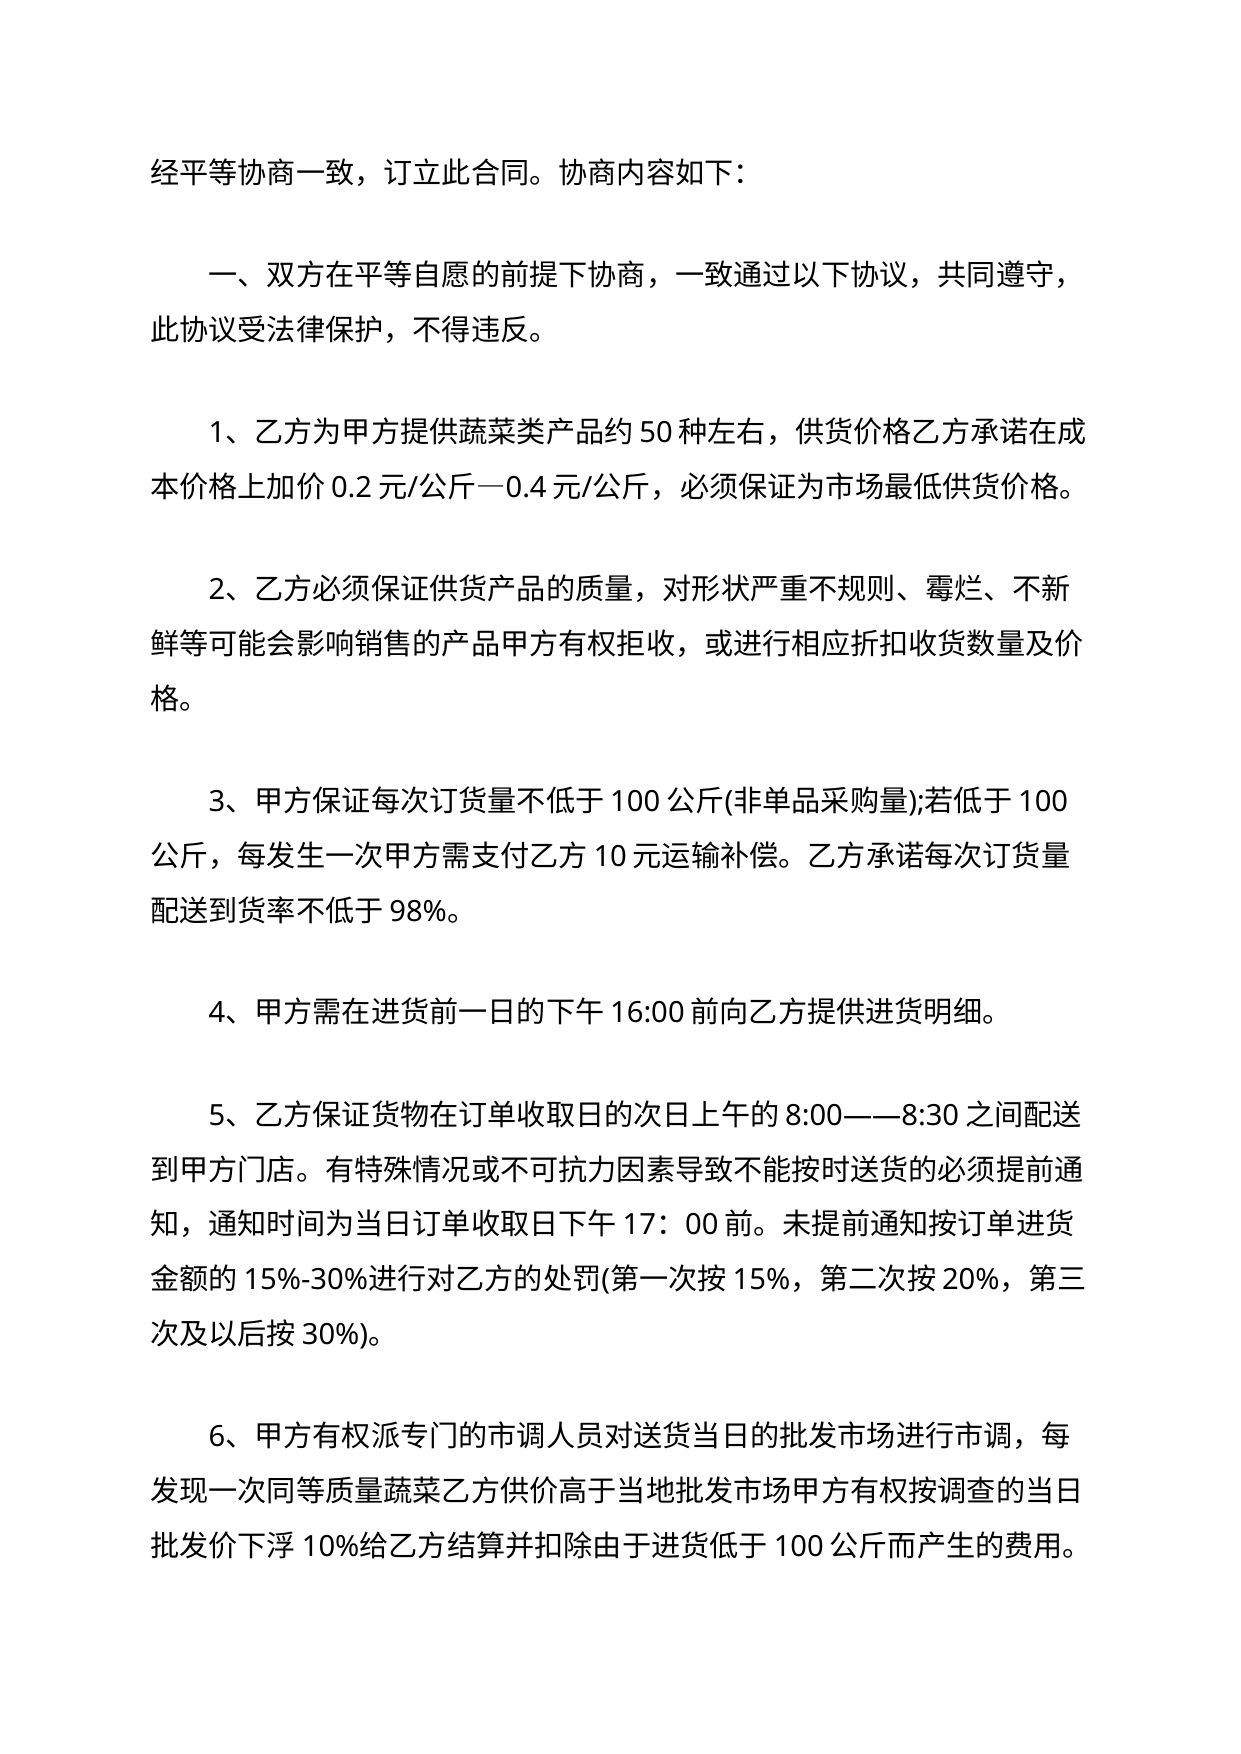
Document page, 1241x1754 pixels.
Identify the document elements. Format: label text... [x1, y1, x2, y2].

text 一、双方在平等自愿的前提下协商，一致通过以下协议，共同遵守，此协议受法律保护，不得违反。 [150, 252, 1090, 349]
text 6、甲方有权派专门的市调人员对送货当日的批发市场进行市调，每发现一次同等质量蔬菜乙方供价高于当地批发市场甲方有权按调查的当日批发价下浮10%给乙方结算并扣除由于进货低于100公斤而产生的费用。 [150, 1413, 1090, 1565]
text 2、乙方必须保证供货产品的质量，对形状严重不规则、霉烂、不新鲜等可能会影响销售的产品甲方有权拒收，或进行相应折扣收货数量及价格。 [150, 565, 1090, 718]
text 4、甲方需在进货前一日的下午16:00前向乙方提供进货明细。 [150, 989, 1090, 1031]
text 5、乙方保证货物在订单收取日的次日上午的8:00——8:30之间配送到甲方门店。有特殊情况或不可抗力因素导致不能按时送货的必须提前通知，通知时间为当日订单收取日下午17：00前。未提前通知按订单进货金额的15%-30%进行对乙方的处罚(第一次按15%，第二次按20%，第三次及以后按30%)。 [150, 1091, 1090, 1353]
text 3、甲方保证每次订货量不低于100公斤(非单品采购量);若低于100公斤，每发生一次甲方需支付乙方10元运输补偿。乙方承诺每次订货量配送到货率不低于98%。 [150, 777, 1090, 929]
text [150, 150, 1090, 192]
text 1、乙方为甲方提供蔬菜类产品约50种左右，供货价格乙方承诺在成本价格上加价0.2元/公斤—0.4元/公斤，必须保证为市场最低供货价格。 [150, 408, 1090, 506]
